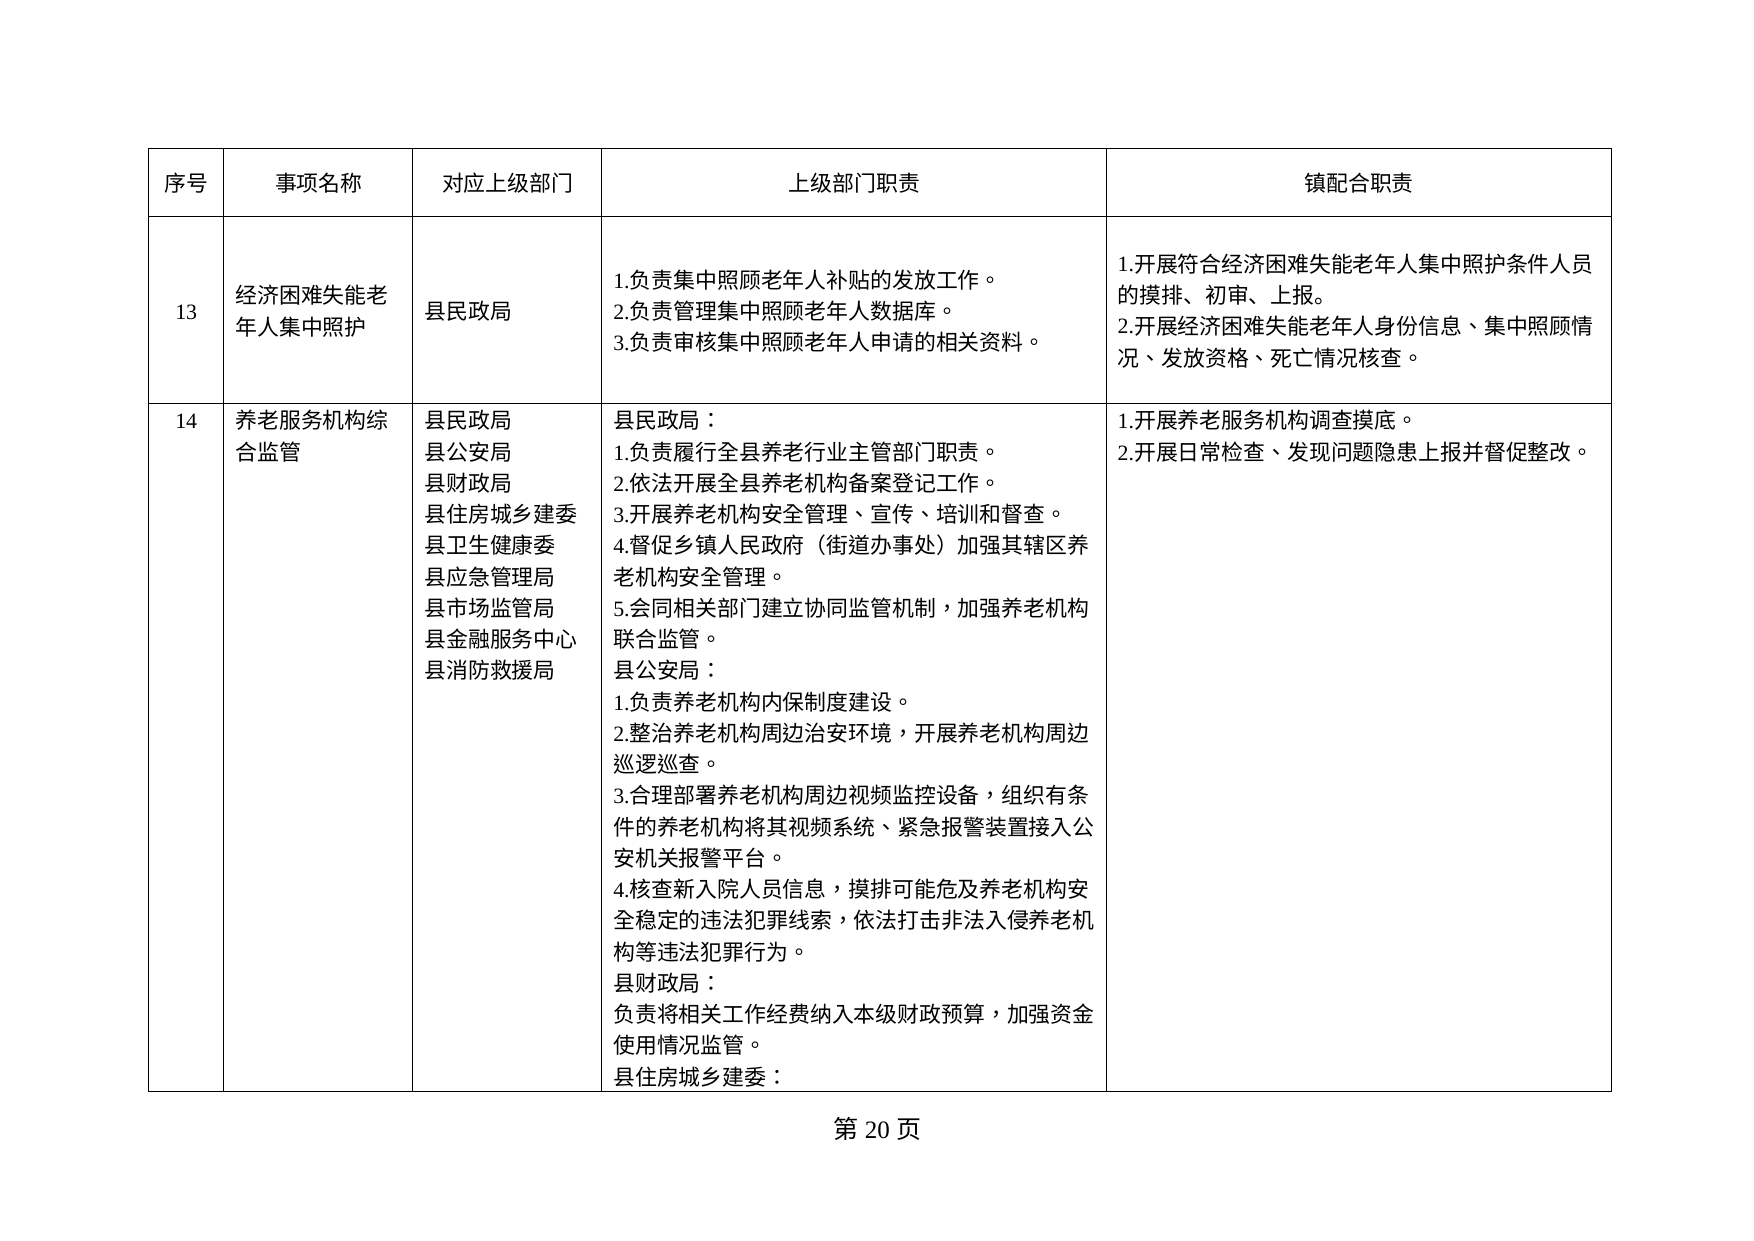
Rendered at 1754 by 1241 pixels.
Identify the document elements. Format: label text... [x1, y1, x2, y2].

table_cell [602, 404, 1106, 1091]
table_cell 1.开展符合经济困难失能老年人集中照护条件人员的摸排、初审、上报。 2.开展经济困难失能老年人身份信息、集中照顾情况、发放资格、死亡情况核查。 [1107, 217, 1611, 403]
table_header 对应上级部门 [413, 149, 601, 216]
table_cell 14 [149, 404, 223, 1091]
table_cell 1.负责集中照顾老年人补贴的发放工作。 2.负责管理集中照顾老年人数据库。 3.负责审核集中照顾老年人申请的相关资料。 [602, 217, 1106, 403]
table_cell 13 [149, 217, 223, 403]
table_cell 经济困难失能老年人集中照护 [224, 217, 412, 403]
table_header 事项名称 [224, 149, 412, 216]
table_header 镇配合职责 [1107, 149, 1611, 216]
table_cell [413, 404, 601, 1091]
table_cell 1.开展养老服务机构调查摸底。 2.开展日常检查、发现问题隐患上报并督促整改。 [1107, 404, 1611, 1091]
table_cell 养老服务机构综合监管 [224, 404, 412, 1091]
table_header 上级部门职责 [602, 149, 1106, 216]
table_cell 县民政局 [413, 217, 601, 403]
table_header 序号 [149, 149, 223, 216]
